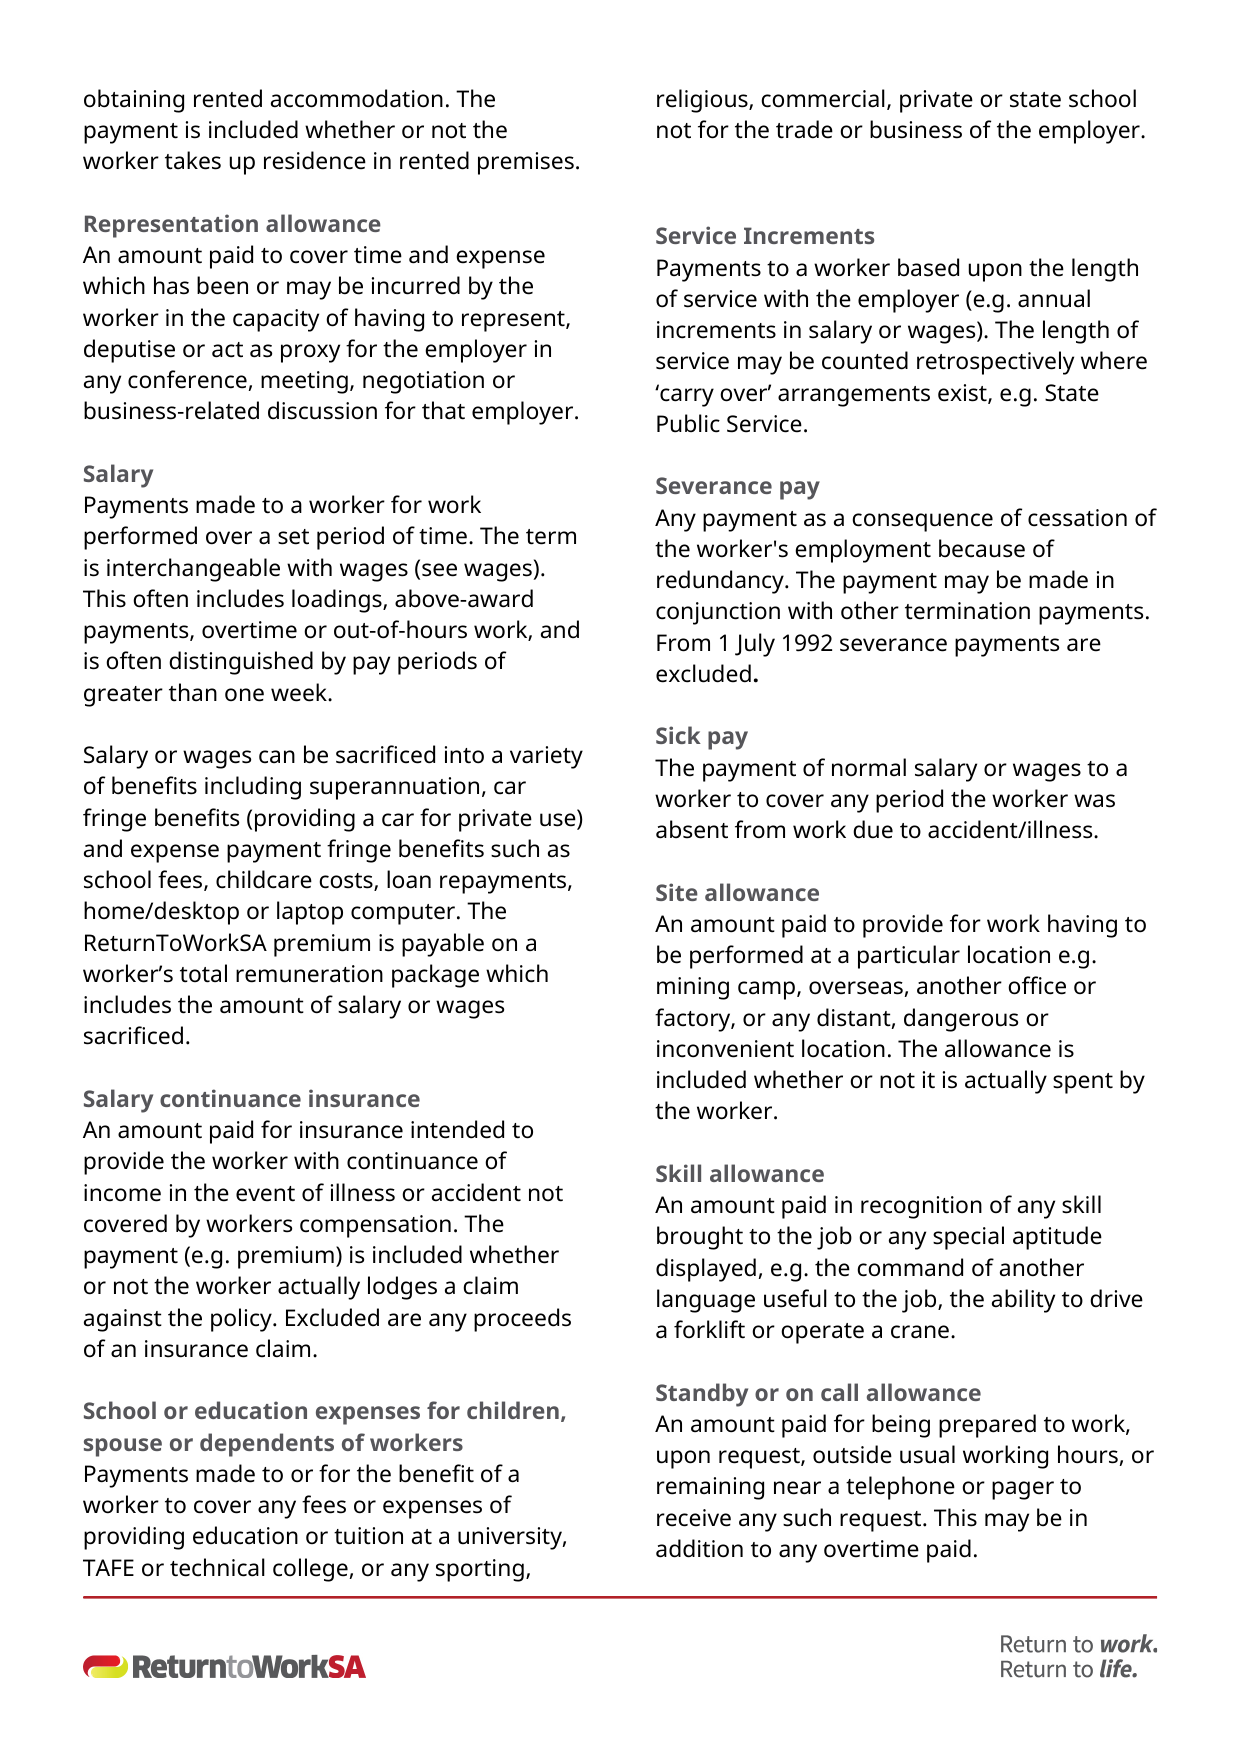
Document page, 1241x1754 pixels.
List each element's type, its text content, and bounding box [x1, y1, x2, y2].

text Payments made to or for the benefit of a worker to cover any fees or expenses of providing education or tuition at a university, TAFE or technical college, or any sporting, religious, commercial, private or state school not for the trade or business of the employer. [83, 1458, 585, 1583]
subtitle Site allowance [655, 876, 1157, 908]
picture [83, 1596, 1158, 1678]
subtitle Salary [83, 458, 585, 489]
subtitle Standby or on call allowance [655, 1376, 1157, 1408]
subtitle Salary continuance insurance [83, 1083, 585, 1114]
text Salary or wages can be sacrificed into a variety of benefits including superannuation, car fringe benefits (providing a car for private use) and expense payment fringe benefits such as school fees, childcare costs, loan repayments, home/desktop or laptop computer. The ReturnToWorkSA premium is payable on a worker’s total remuneration package which includes the amount of salary or wages sacrificed. [83, 739, 585, 1051]
subtitle School or education expenses for children, spouse or dependents of workers [83, 1395, 585, 1458]
text An amount paid for being prepared to work, upon request, outside usual working hours, or remaining near a telephone or pager to receive any such request. This may be in addition to any overtime paid. [655, 1408, 1157, 1564]
text An amount paid to provide for work having to be performed at a particular location e.g. mining camp, overseas, another office or factory, or any distant, dangerous or inconvenient location. The allowance is included whether or not it is actually spent by the worker. [655, 908, 1157, 1126]
subtitle Severance pay [655, 470, 1157, 501]
text Payments made to or for the benefit of a worker to cover any fees or expenses of providing education or tuition at a university, TAFE or technical college, or any sporting, religious, commercial, private or state school not for the trade or business of the employer. [655, 83, 1157, 145]
subtitle Service Increments [655, 220, 1157, 251]
subtitle Skill allowance [655, 1158, 1157, 1189]
text The payment of normal salary or wages to a worker to cover any period the worker was absent from work due to accident/illness. [655, 751, 1157, 845]
text An amount paid in recognition of any skill brought to the job or any special aptitude displayed, e.g. the command of another language useful to the job, the ability to drive a forklift or operate a crane. [655, 1189, 1157, 1345]
text Any payment as a consequence of cessation of the worker's employment because of redundancy. The payment may be made in conjunction with other termination payments. From 1 July 1992 severance payments are excluded. [655, 501, 1157, 689]
text An amount paid to cover time and expense which has been or may be incurred by the worker in the capacity of having to represent, deputise or act as proxy for the employer in any conference, meeting, negotiation or business-related discussion for that employer. [83, 239, 585, 426]
subtitle Sick pay [655, 720, 1157, 751]
subtitle Representation allowance [83, 208, 585, 239]
text Payments made to a worker for work performed over a set period of time. The term is interchangeable with wages (see wages). This often includes loadings, above-award payments, overtime or out-of-hours work, and is often distinguished by pay periods of greater than one week. [83, 489, 585, 708]
text Payments to a worker based upon the length of service with the employer (e.g. annual increments in salary or wages). The length of service may be counted retrospectively where ‘carry over’ arrangements exist, e.g. State Public Service. [655, 251, 1157, 439]
text An amount paid for insurance intended to provide the worker with continuance of income in the event of illness or accident not covered by workers compensation. The payment (e.g. premium) is included whether or not the worker actually lodges a claim against the policy. Excluded are any proceeds of an insurance claim. [83, 1114, 585, 1364]
